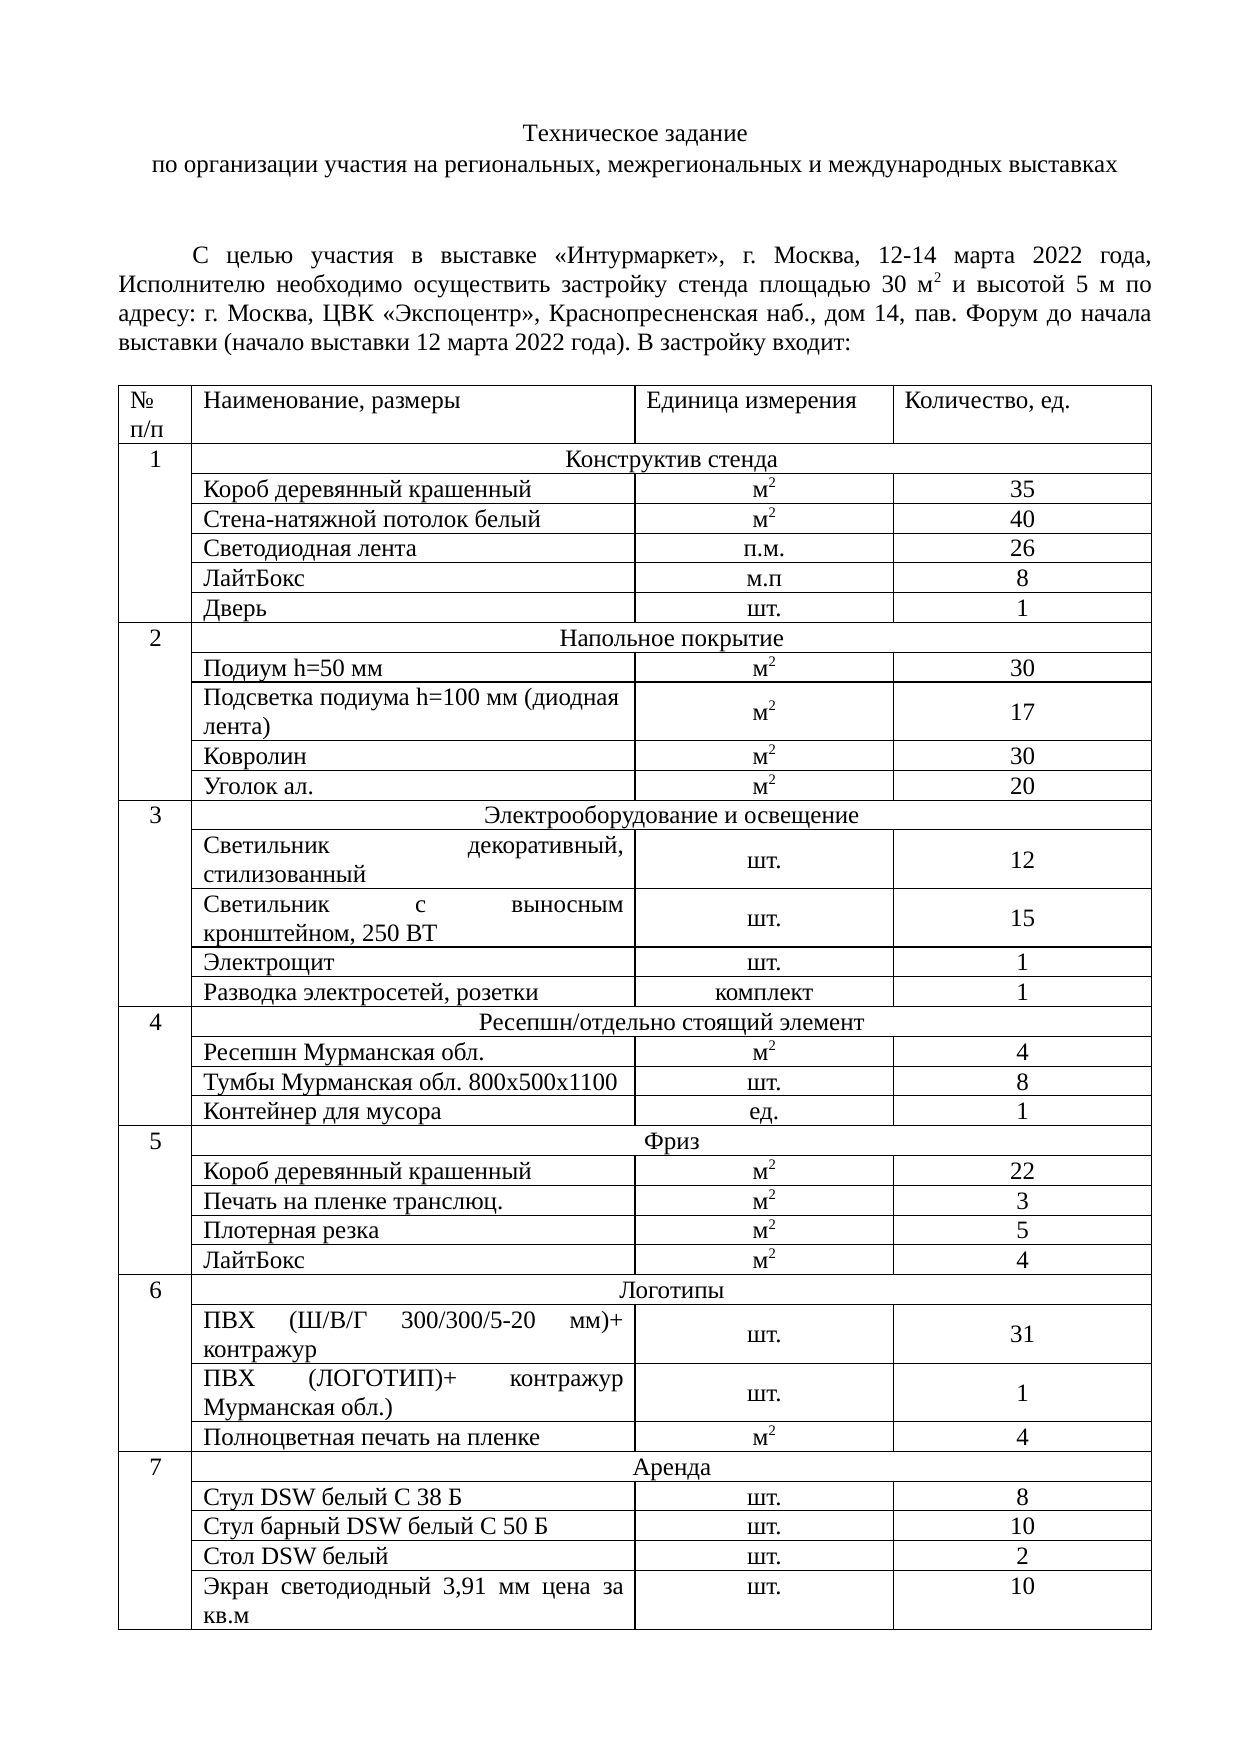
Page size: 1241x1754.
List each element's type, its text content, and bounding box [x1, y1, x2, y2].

table_cell Разводка электросетей, розетки [192, 977, 634, 1006]
table_cell Печать на пленке транслюц. [192, 1186, 634, 1214]
table_cell шт. [636, 889, 893, 946]
table_cell 4 [894, 1037, 1151, 1066]
table_cell 1 [894, 948, 1151, 976]
table_cell 1 [894, 1364, 1151, 1421]
table_cell 6 [119, 1275, 191, 1451]
table_cell м2 [636, 741, 893, 770]
table_cell Конструктив стенда [192, 444, 1151, 473]
table_cell 20 [894, 771, 1151, 799]
table_cell ед. [636, 1096, 893, 1125]
table_cell п.м. [636, 534, 893, 562]
table_cell 4 [894, 1245, 1151, 1274]
table_cell м2 [636, 1422, 893, 1451]
table_cell 12 [894, 830, 1151, 888]
text Техническое задание [118, 118, 1152, 147]
table_cell шт. [636, 1541, 893, 1570]
table_cell Ресепшн/отдельно стоящий элемент [192, 1007, 1151, 1036]
table_cell 3 [119, 801, 191, 1006]
table_cell Стул барный DSW белый С 50 Б [192, 1511, 634, 1540]
table_cell Электрощит [192, 948, 634, 976]
table_cell Фриз [192, 1126, 1151, 1155]
table_cell 1 [894, 593, 1151, 622]
table_cell шт. [636, 1511, 893, 1540]
table_cell 30 [894, 653, 1151, 681]
text по организации участия на региональных, межрегиональных и международных выставках [118, 149, 1152, 178]
table_cell ПВХ (ЛОГОТИП)+ контражур Мурманская обл.) [192, 1364, 634, 1421]
table_cell м2 [636, 504, 893, 532]
table_cell м2 [636, 771, 893, 799]
table_cell Ковролин [192, 741, 634, 770]
table_cell 40 [894, 504, 1151, 532]
table_cell шт. [636, 1305, 893, 1362]
table_cell шт. [636, 1482, 893, 1510]
table_cell 30 [894, 741, 1151, 770]
table_header № п/п [119, 386, 191, 443]
table_cell шт. [636, 1067, 893, 1095]
table_cell 2 [119, 623, 191, 799]
table_cell Плотерная резка [192, 1216, 634, 1244]
table_cell 4 [894, 1422, 1151, 1451]
table_cell Полноцветная печать на пленке [192, 1422, 634, 1451]
table_cell 5 [894, 1216, 1151, 1244]
table_cell м2 [636, 653, 893, 681]
table_cell 31 [894, 1305, 1151, 1362]
table_cell 8 [894, 1067, 1151, 1095]
table_cell Светодиодная лента [192, 534, 634, 562]
table_cell 2 [894, 1541, 1151, 1570]
table_cell Экран светодиодный 3,91 мм цена за кв.м [192, 1571, 634, 1628]
table_cell комплект [636, 977, 893, 1006]
table_cell 22 [894, 1156, 1151, 1185]
table_cell Аренда [192, 1452, 1151, 1481]
table_cell Стол DSW белый [192, 1541, 634, 1570]
table_cell Контейнер для мусора [192, 1096, 634, 1125]
table_cell м2 [636, 1245, 893, 1274]
table_cell м2 [636, 1186, 893, 1214]
table_header Наименование, размеры [192, 386, 634, 443]
table_cell 10 [894, 1511, 1151, 1540]
table_cell Напольное покрытие [192, 623, 1151, 652]
table_cell Стена-натяжной потолок белый [192, 504, 634, 532]
table_cell шт. [636, 830, 893, 888]
table_cell Подиум h=50 мм [192, 653, 634, 681]
table_cell 17 [894, 683, 1151, 740]
table_cell шт. [636, 593, 893, 622]
table_cell Тумбы Мурманская обл. 800х500х1100 [192, 1067, 634, 1095]
table_cell Короб деревянный крашенный [192, 1156, 634, 1185]
table_cell 35 [894, 474, 1151, 503]
table_cell Короб деревянный крашенный [192, 474, 634, 503]
table_cell Дверь [192, 593, 634, 622]
table_header Количество, ед. [894, 386, 1151, 443]
table_cell м2 [636, 1037, 893, 1066]
table_cell 8 [894, 1482, 1151, 1510]
table_cell 1 [119, 444, 191, 622]
table_cell 5 [119, 1126, 191, 1274]
table_cell Стул DSW белый С 38 Б [192, 1482, 634, 1510]
table_cell м2 [636, 1216, 893, 1244]
table_cell м.п [636, 563, 893, 592]
table_cell 1 [894, 1096, 1151, 1125]
table_cell 26 [894, 534, 1151, 562]
table_cell ЛайтБокс [192, 563, 634, 592]
table_cell Логотипы [192, 1275, 1151, 1304]
table_cell Подсветка подиума h=100 мм (диодная лента) [192, 683, 634, 740]
table_cell ПВХ (Ш/В/Г 300/300/5-20 мм)+ контражур [192, 1305, 634, 1362]
table_cell шт. [636, 1364, 893, 1421]
table_cell Светильник декоративный, стилизованный [192, 830, 634, 888]
table_cell 1 [894, 977, 1151, 1006]
table_cell 8 [894, 563, 1151, 592]
table_header Единица измерения [636, 386, 893, 443]
table_cell 7 [119, 1452, 191, 1628]
table_cell 15 [894, 889, 1151, 946]
table_cell Светильник с выносным кронштейном, 250 ВТ [192, 889, 634, 946]
table_cell Ресепшн Мурманская обл. [192, 1037, 634, 1066]
table_cell шт. [636, 948, 893, 976]
table_cell 10 [894, 1571, 1151, 1628]
table_cell м2 [636, 683, 893, 740]
table_cell 3 [894, 1186, 1151, 1214]
table_cell Электрооборудование и освещение [192, 801, 1151, 829]
table_cell м2 [636, 1156, 893, 1185]
table_cell Уголок ал. [192, 771, 634, 799]
table_cell ЛайтБокс [192, 1245, 634, 1274]
table_cell 4 [119, 1007, 191, 1125]
table_cell шт. [636, 1571, 893, 1628]
subtitle С целью участия в выставке «Интурмаркет», г. Москва, 12-14 марта 2022 года, Исполнителю необходимо осуществить застройку стенда площадью 30 м2 и высотой 5 м по адресу: г. Москва, ЦВК «Экспоцентр», Краснопресненская наб., дом 14, пав. Форум до начала выставки (начало выставки 12 марта 2022 года). В застройку входит: [118, 240, 1152, 355]
table_cell м2 [636, 474, 893, 503]
